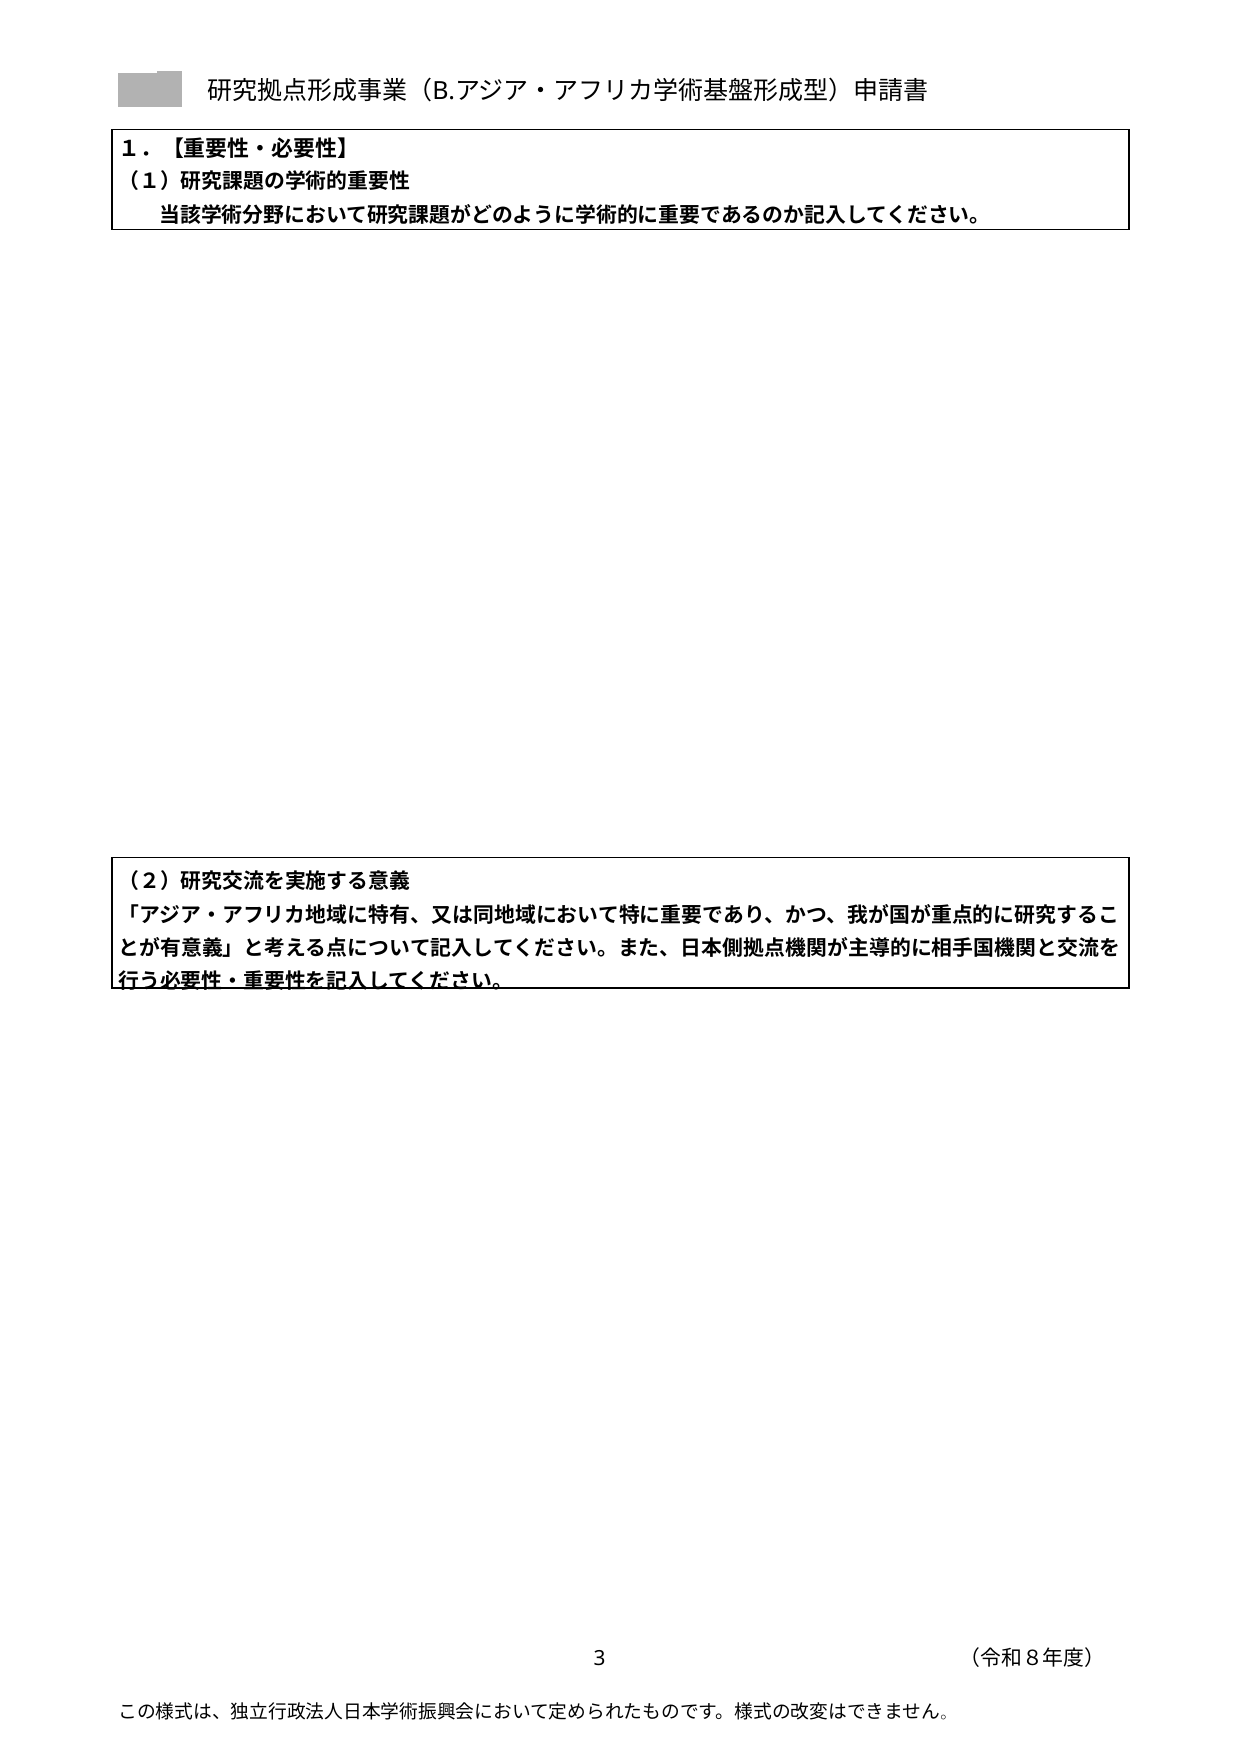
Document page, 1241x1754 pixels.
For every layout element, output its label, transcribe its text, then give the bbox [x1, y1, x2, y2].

text 「アジア・アフリカ地域に特有、又は同地域において特に重要であり、かつ、我が国が重点的に研究することが有意義」と考える点について記入してください。また、日本側拠点機関が主導的に相手国機関と交流を行う必要性・重要性を記入してください。 [118, 896, 1122, 987]
text 当該学術分野において研究課題がどのように学術的に重要であるのか記入してください。 [139, 196, 1122, 229]
text （２）研究交流を実施する意義 [118, 863, 1122, 896]
text （１）研究課題の学術的重要性 [118, 163, 1122, 196]
